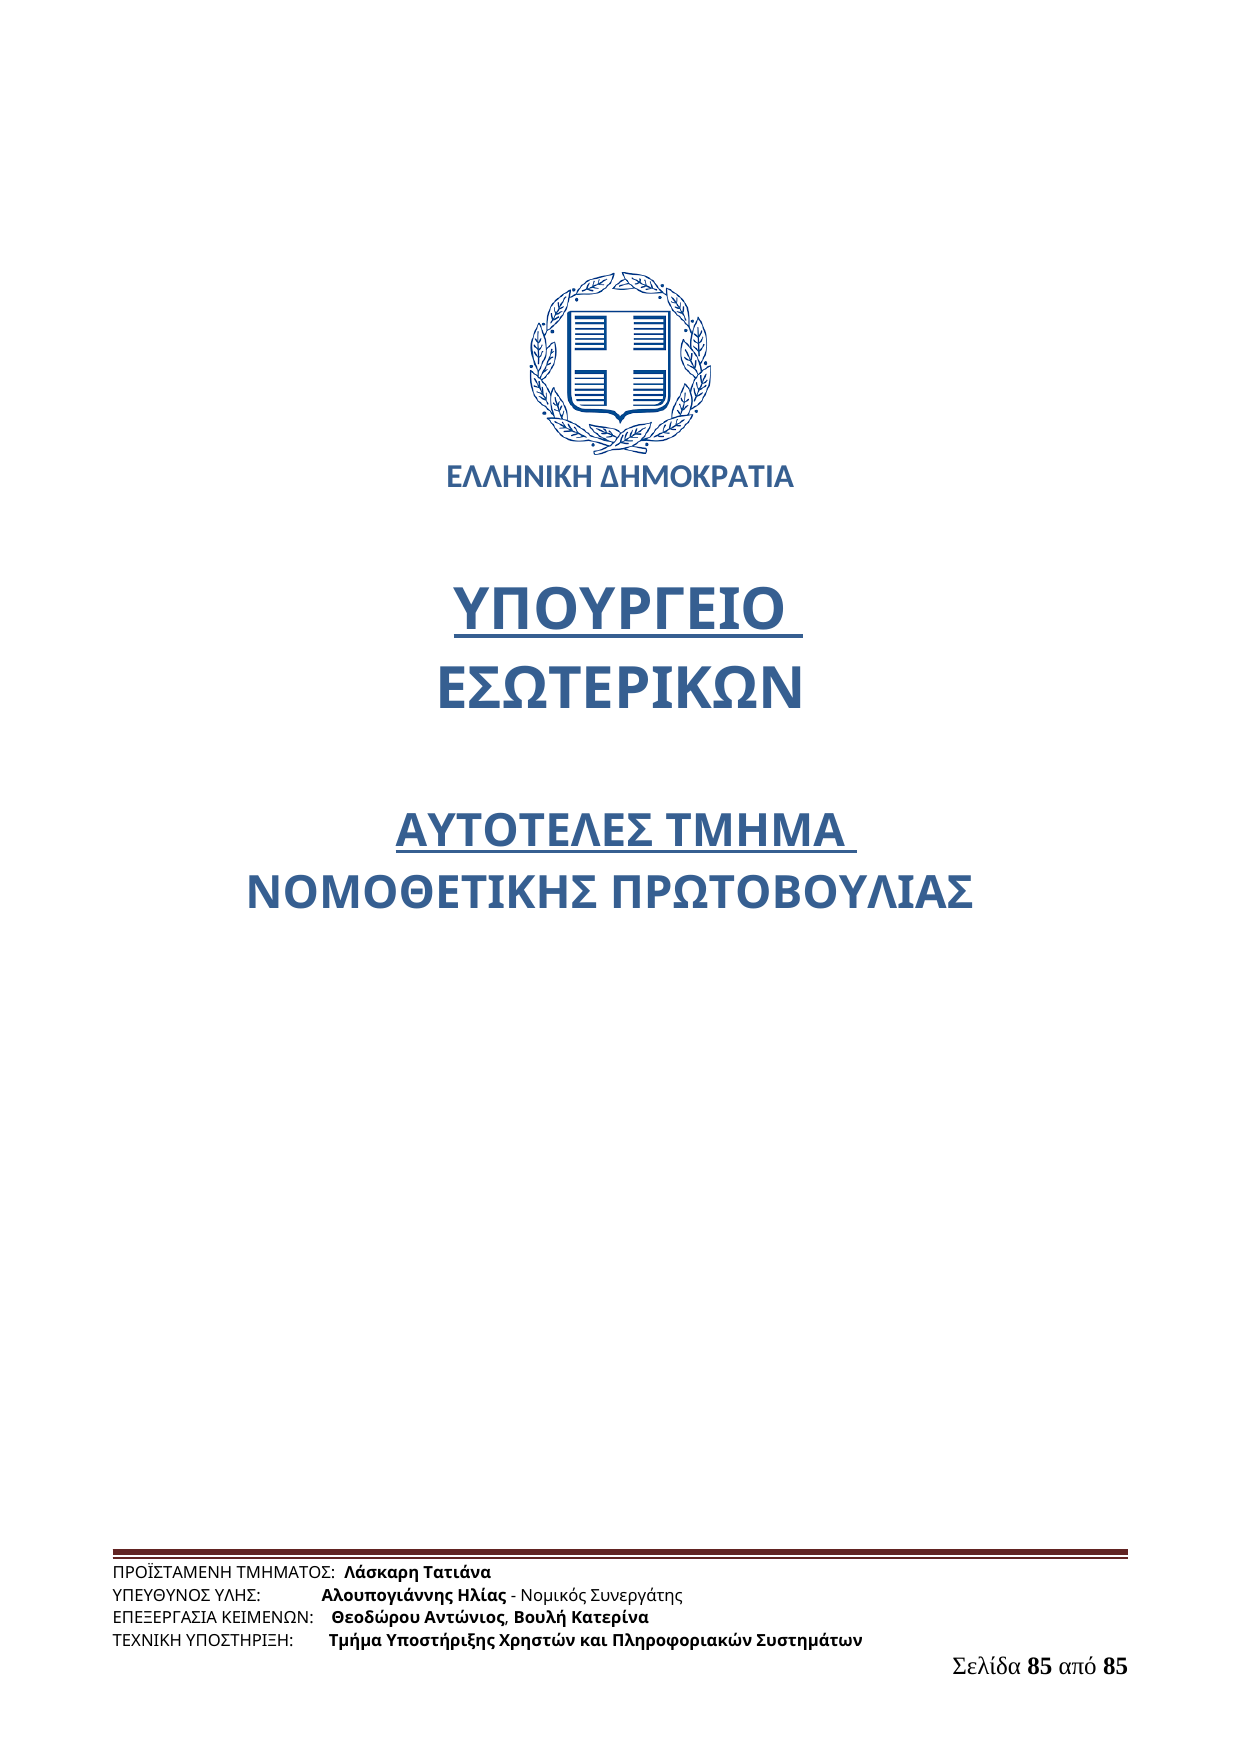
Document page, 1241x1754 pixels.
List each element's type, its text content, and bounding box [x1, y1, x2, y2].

text ΥΠΟΥΡΓΕΙΟ [112, 567, 1128, 646]
text ΕΛΛΗΝΙΚΗ ΔΗΜΟΚΡΑΤΙΑ [112, 455, 1128, 496]
picture [529, 272, 711, 455]
text ΑΥΤΟΤΕΛΕΣ ΤΜΗΜΑ [112, 797, 1128, 859]
text ΝΟΜΟΘΕΤΙΚΗΣ ΠΡΩΤΟΒΟΥΛΙΑΣ [112, 859, 1128, 922]
text ΕΣΩΤΕΡΙΚΩΝ [112, 646, 1128, 726]
